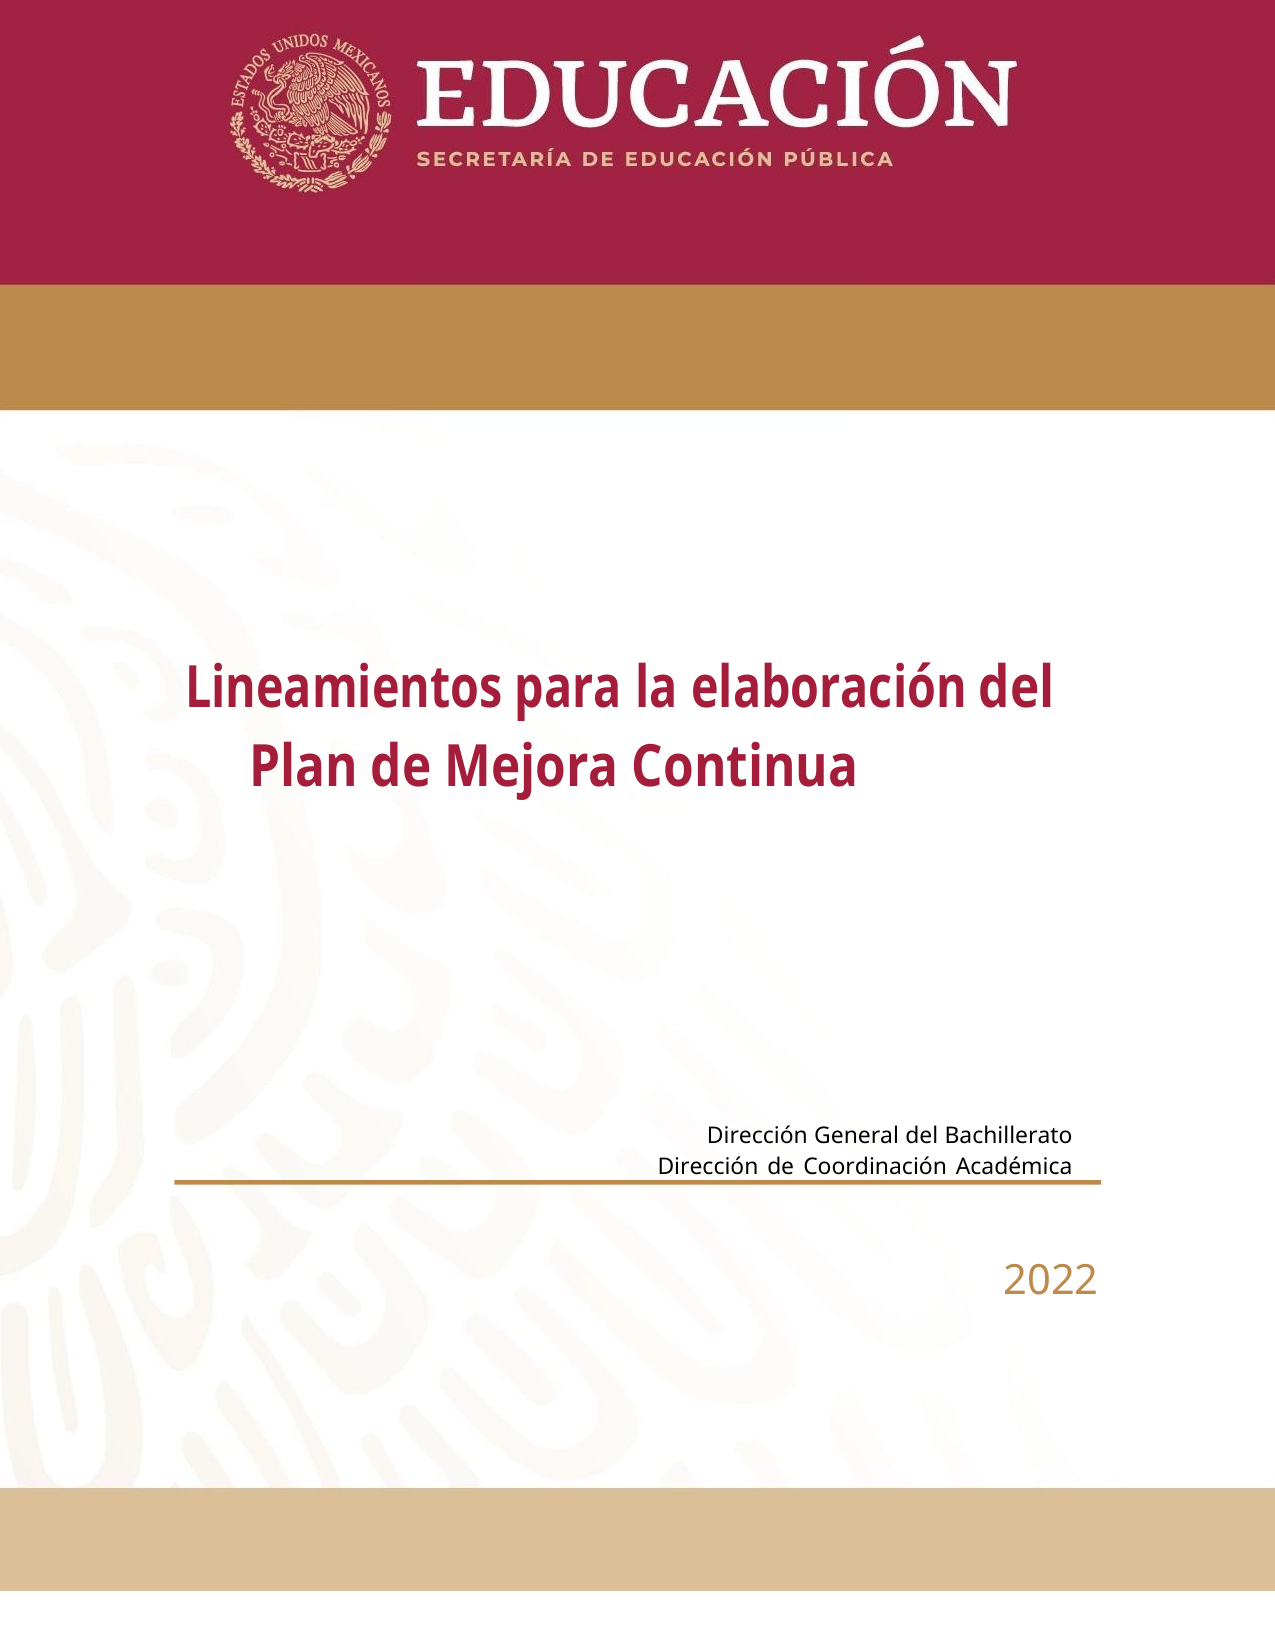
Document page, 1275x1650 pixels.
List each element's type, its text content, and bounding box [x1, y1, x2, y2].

text 2022 [87, 1249, 1098, 1306]
text Lineamientos para la elaboración del Plan de Mejora Continua [185, 645, 1099, 804]
picture [0, 0, 1275, 1591]
text Dirección General del Bachillerato Dirección de Coordinación Académica [657, 1119, 1099, 1181]
